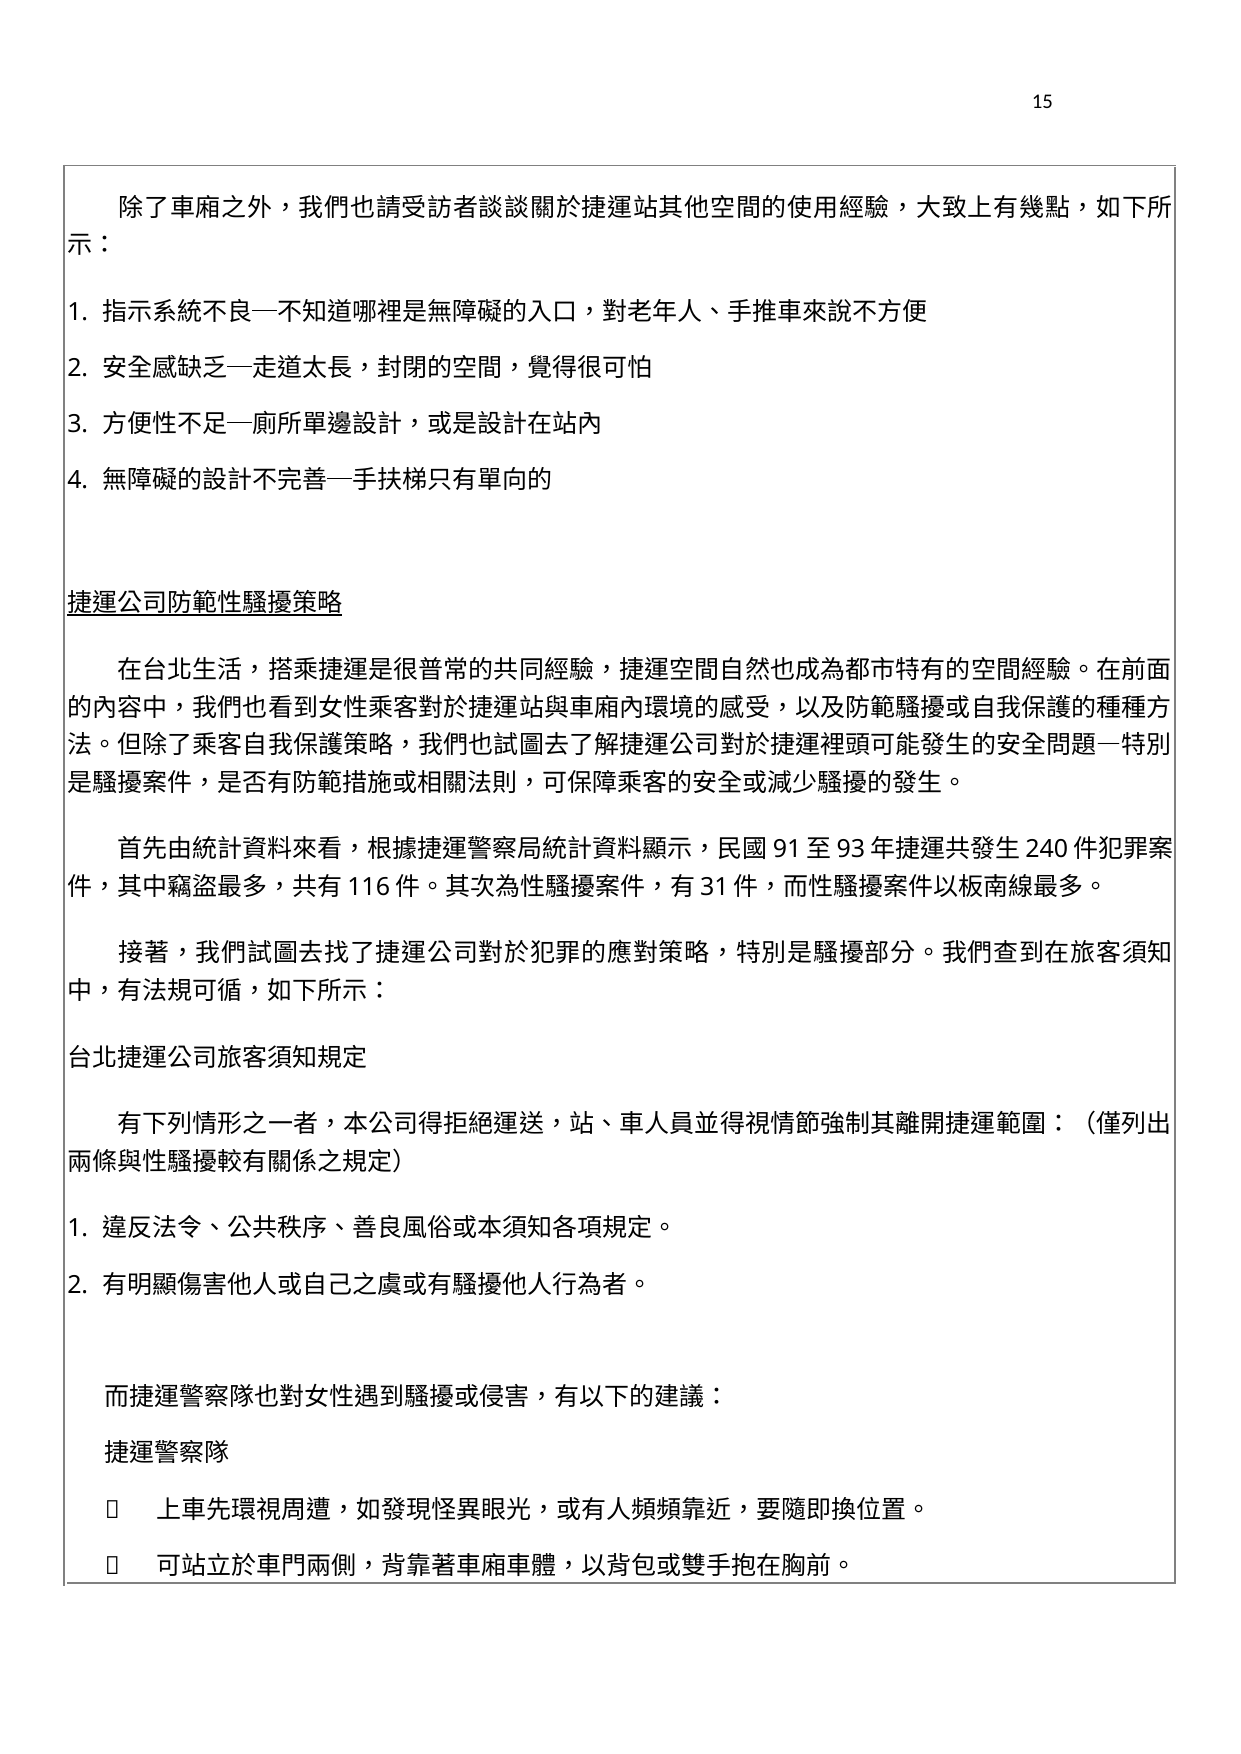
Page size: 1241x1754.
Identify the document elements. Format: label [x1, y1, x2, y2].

table_cell [67, 168, 1174, 1582]
